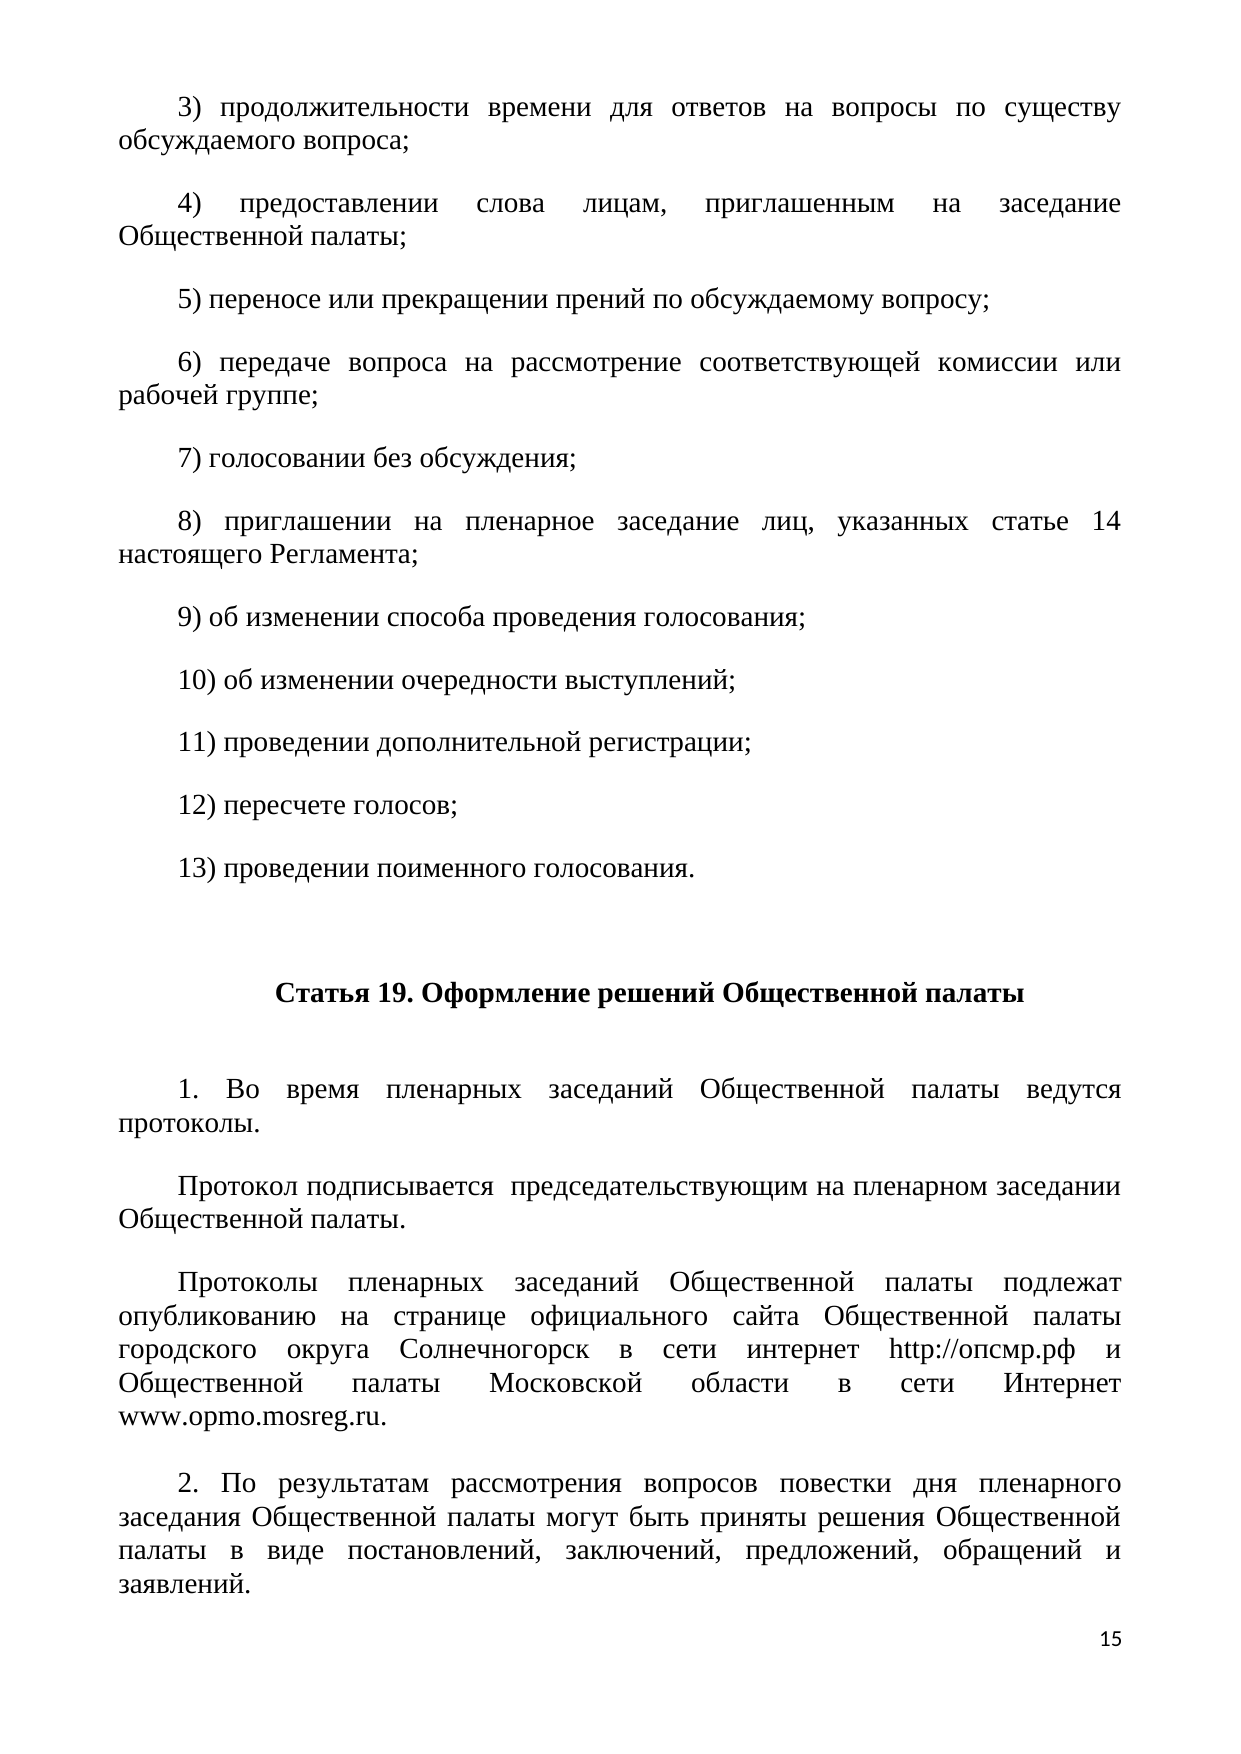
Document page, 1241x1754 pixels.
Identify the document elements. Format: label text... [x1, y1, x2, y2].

text 3) продолжительности времени для ответов на вопросы по существу обсуждаемого вопроса; [118, 89, 1122, 156]
text 8) приглашении на пленарное заседание лиц, указанных статье 14 настоящего Регламента; [118, 503, 1122, 570]
text Протокол подписывается председательствующим на пленарном заседании Общественной палаты. [118, 1168, 1122, 1235]
text 10) об изменении очередности выступлений; [118, 662, 1122, 695]
text 11) проведении дополнительной регистрации; [118, 724, 1122, 758]
text 12) пересчете голосов; [118, 787, 1122, 821]
text 6) передаче вопроса на рассмотрение соответствующей комиссии или рабочей группе; [118, 344, 1122, 411]
text 4) предоставлении слова лицам, приглашенным на заседание Общественной палаты; [118, 185, 1122, 252]
text 9) об изменении способа проведения голосования; [118, 599, 1122, 633]
text 2. По результатам рассмотрения вопросов повестки дня пленарного заседания Общественной палаты могут быть приняты решения Общественной палаты в виде постановлений, заключений, предложений, обращений и заявлений. [118, 1465, 1122, 1599]
text 7) голосовании без обсуждения; [118, 440, 1122, 474]
text 5) переносе или прекращении прений по обсуждаемому вопросу; [118, 281, 1122, 315]
text 1. Во время пленарных заседаний Общественной палаты ведутся протоколы. [118, 1072, 1122, 1139]
text Статья 19. Оформление решений Общественной палаты [118, 975, 1122, 1009]
text Протоколы пленарных заседаний Общественной палаты подлежат опубликованию на странице официального сайта Общественной палаты городского округа Солнечногорск в сети интернет http://опсмр.рф и Общественной палаты Московской области в сети Интернет www.opmo.mosreg.ru. [118, 1264, 1122, 1432]
text 13) проведении поименного голосования. [118, 850, 1122, 883]
